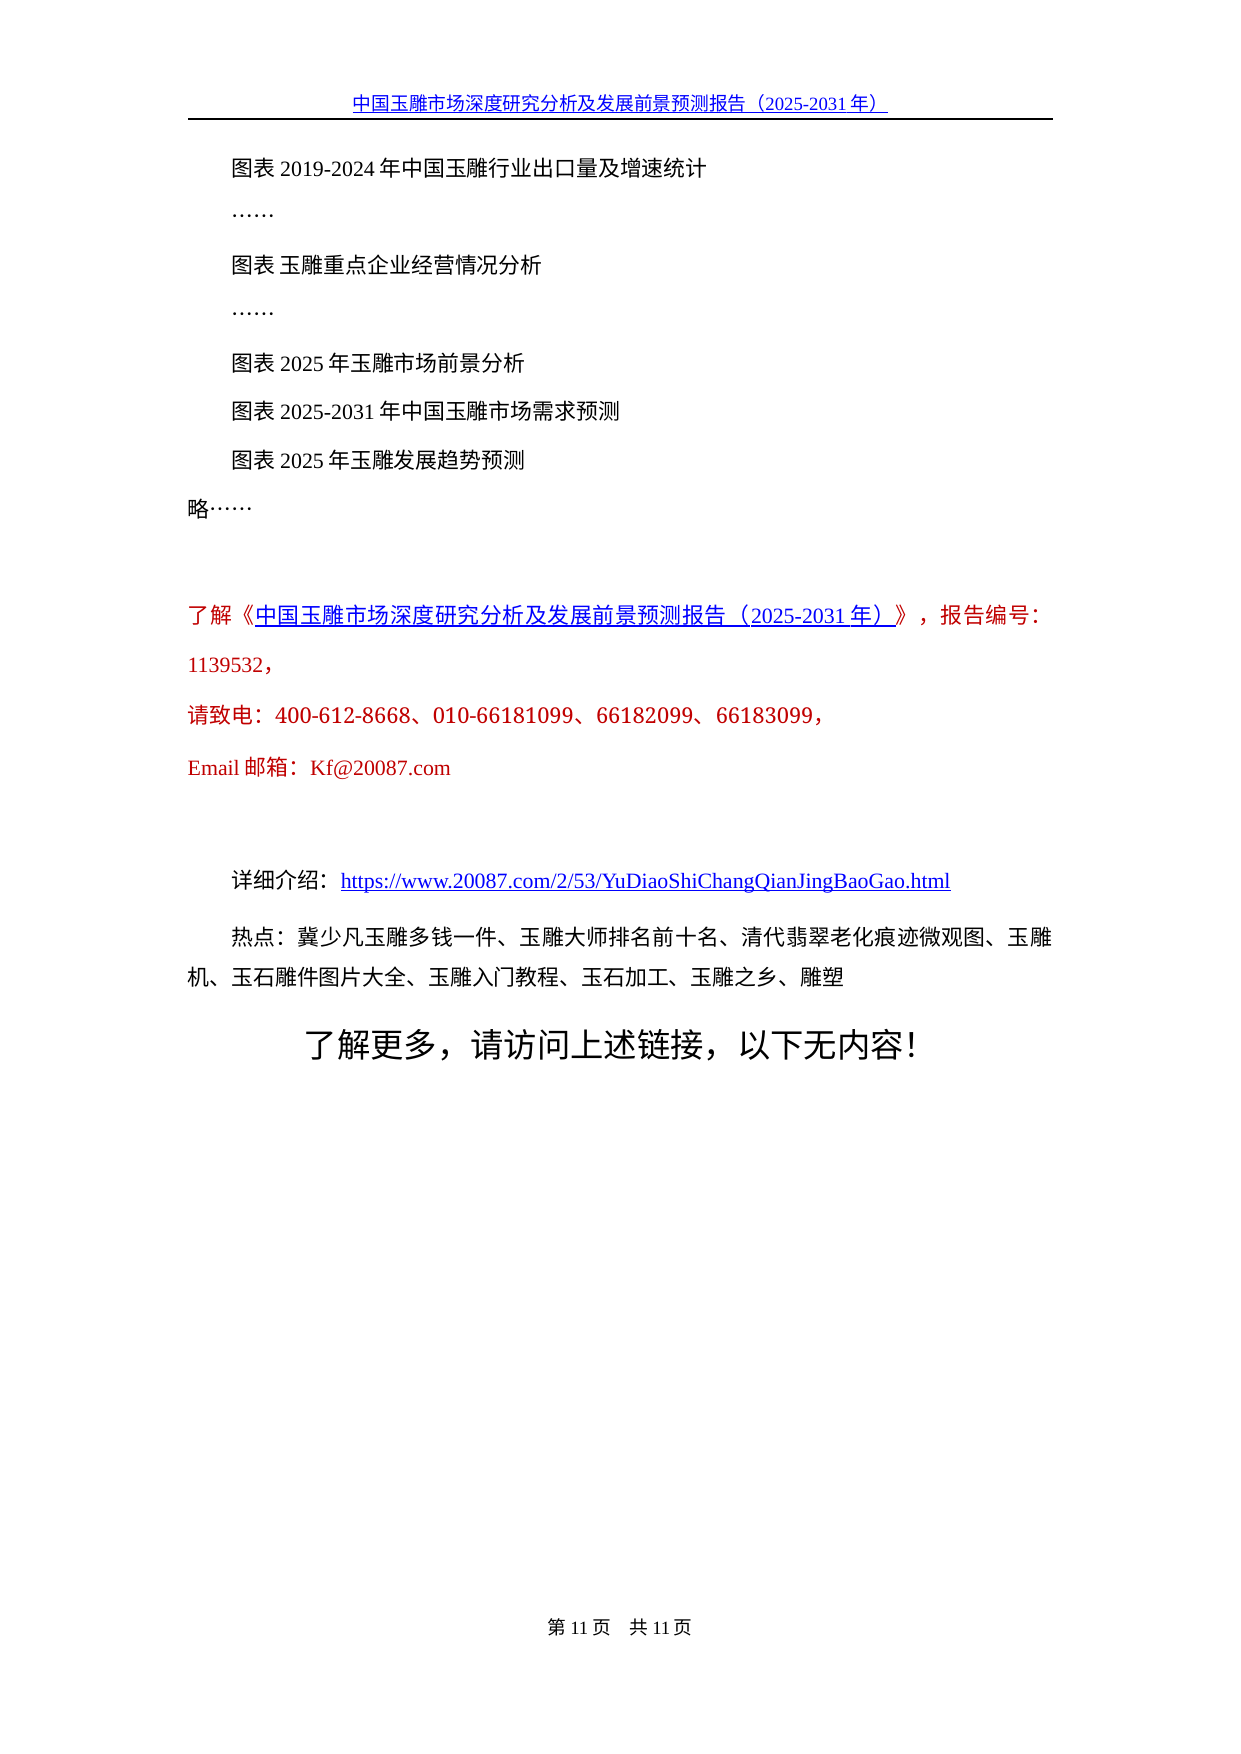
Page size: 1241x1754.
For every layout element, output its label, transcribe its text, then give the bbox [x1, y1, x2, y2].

text 了解《中国玉雕市场深度研究分析及发展前景预测报告（2025-2031年）》，报告编号：1139532， [187, 598, 1053, 679]
text 详细介绍：https://www.20087.com/2/53/YuDiaoShiChangQianJingBaoGao.html [187, 863, 1053, 895]
text 请致电：400-612-8668、010-66181099、66182099、66183099， [187, 698, 1053, 731]
title 了解更多，请访问上述链接，以下无内容！ [187, 1010, 1053, 1075]
text Email邮箱：Kf@20087.com [187, 750, 1053, 782]
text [187, 150, 1053, 524]
text 热点：冀少凡玉雕多钱一件、玉雕大师排名前十名、清代翡翠老化痕迹微观图、玉雕机、玉石雕件图片大全、玉雕入门教程、玉石加工、玉雕之乡、雕塑 [187, 919, 1053, 992]
